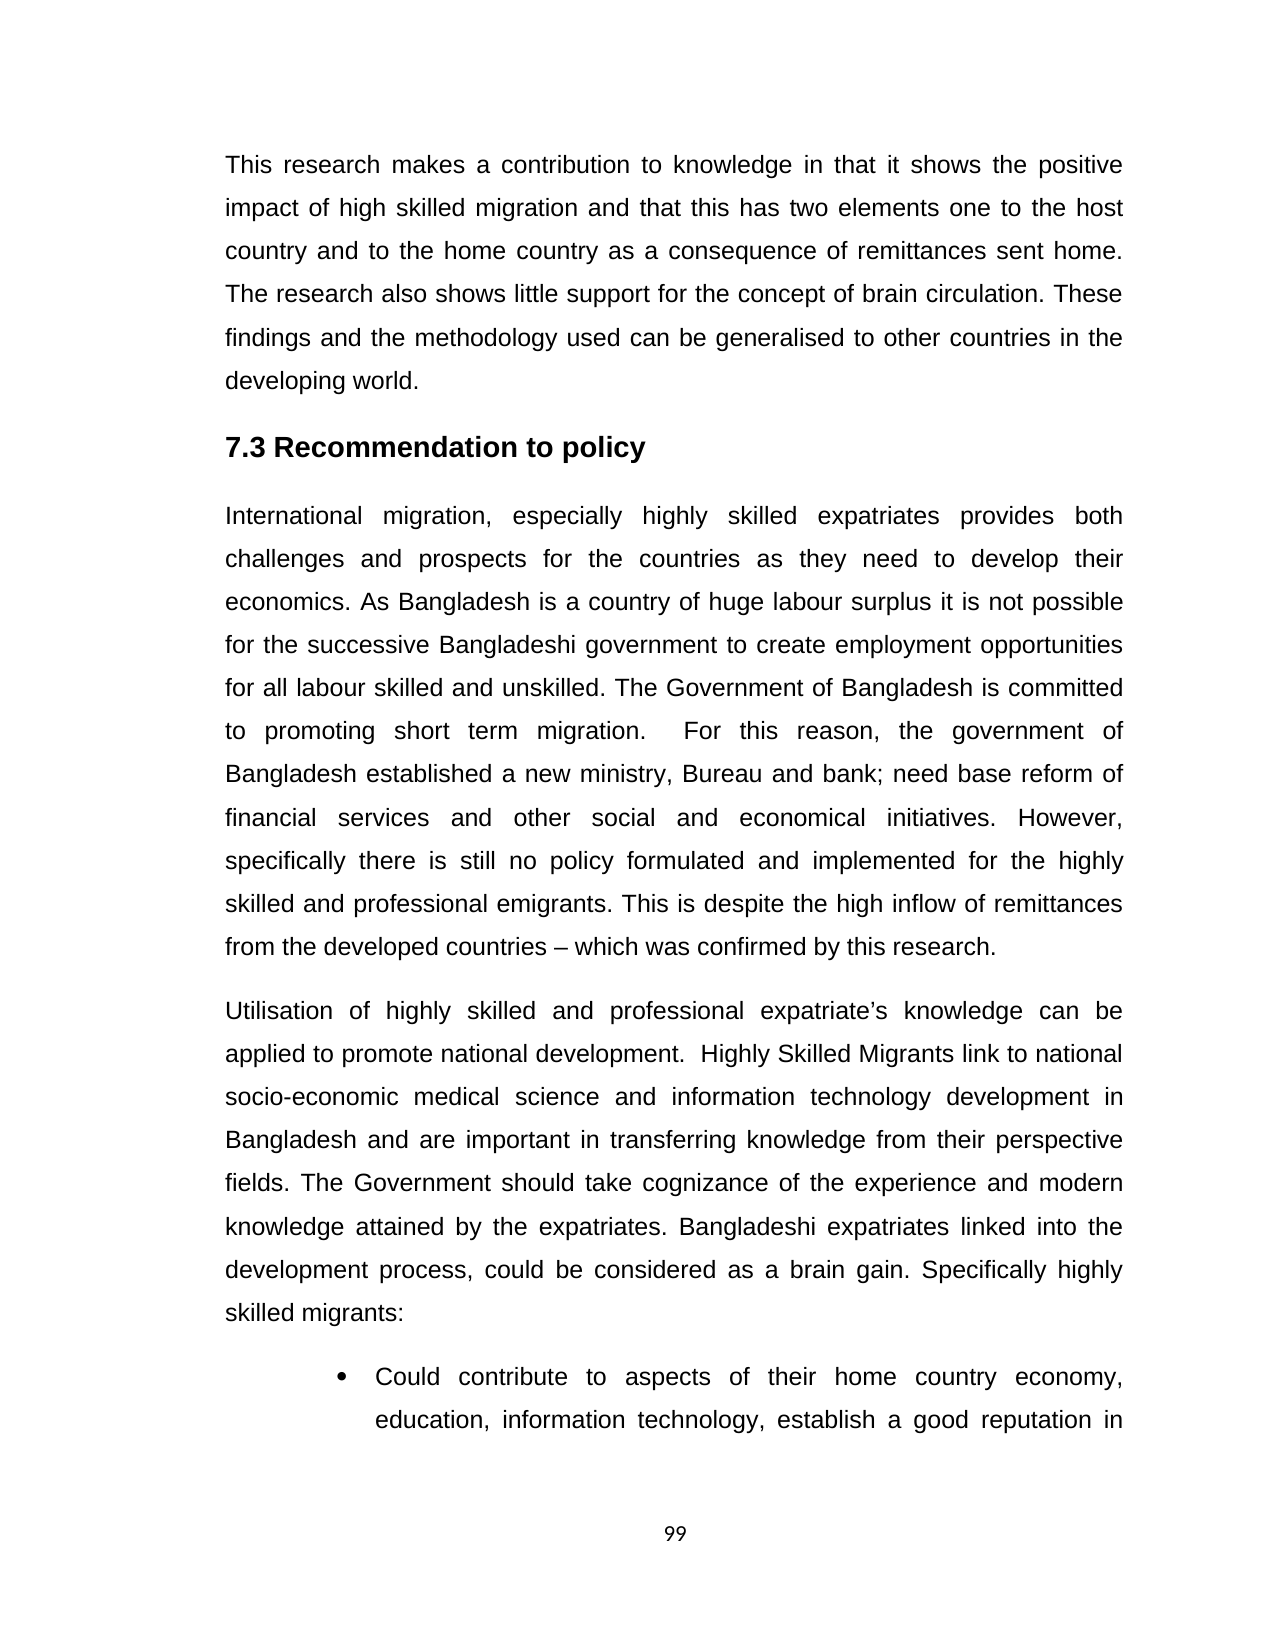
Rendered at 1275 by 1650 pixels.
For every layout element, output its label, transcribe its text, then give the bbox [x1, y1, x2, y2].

text 7.3 Recommendation to policy [225, 429, 1125, 463]
text Utilisation of highly skilled and professional expatriate’s knowledge can be applied to promote national development. Highly Skilled Migrants link to national socio-economic medical science and information technology development in and are important in transferring knowledge from their perspective fields. The Government should take cognizance of the experience and modern knowledge attained by the expatriates. Bangladeshi expatriates linked into the development process, could be considered as a brain gain. Specifically highly skilled migrants: [225, 996, 1125, 1327]
text International migration, especially highly skilled expatriates provides both challenges and prospects for the countries as they need to develop their economics. As is a country of huge labour surplus it is not possible for the successive Bangladeshi government to create employment opportunities for all labour skilled and unskilled. The Government of Bangladesh is committed to promoting short term migration. For this reason, the government of established a new ministry, Bureau and bank; need base reform of financial services and other social and economical initiatives. However, specifically there is still no policy formulated and implemented for the highly skilled and professional emigrants. This is despite the high inflow of remittances from the developed countries – which was confirmed by this research. [225, 501, 1125, 961]
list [337, 1362, 1125, 1434]
text This research makes a contribution to knowledge in that it shows the positive impact of high skilled migration and that this has two elements one to the host country and to the home country as a consequence of remittances sent home. The research also shows little support for the concept of brain circulation. These findings and the methodology used can be generalised to other countries in the developing world. [225, 150, 1125, 394]
